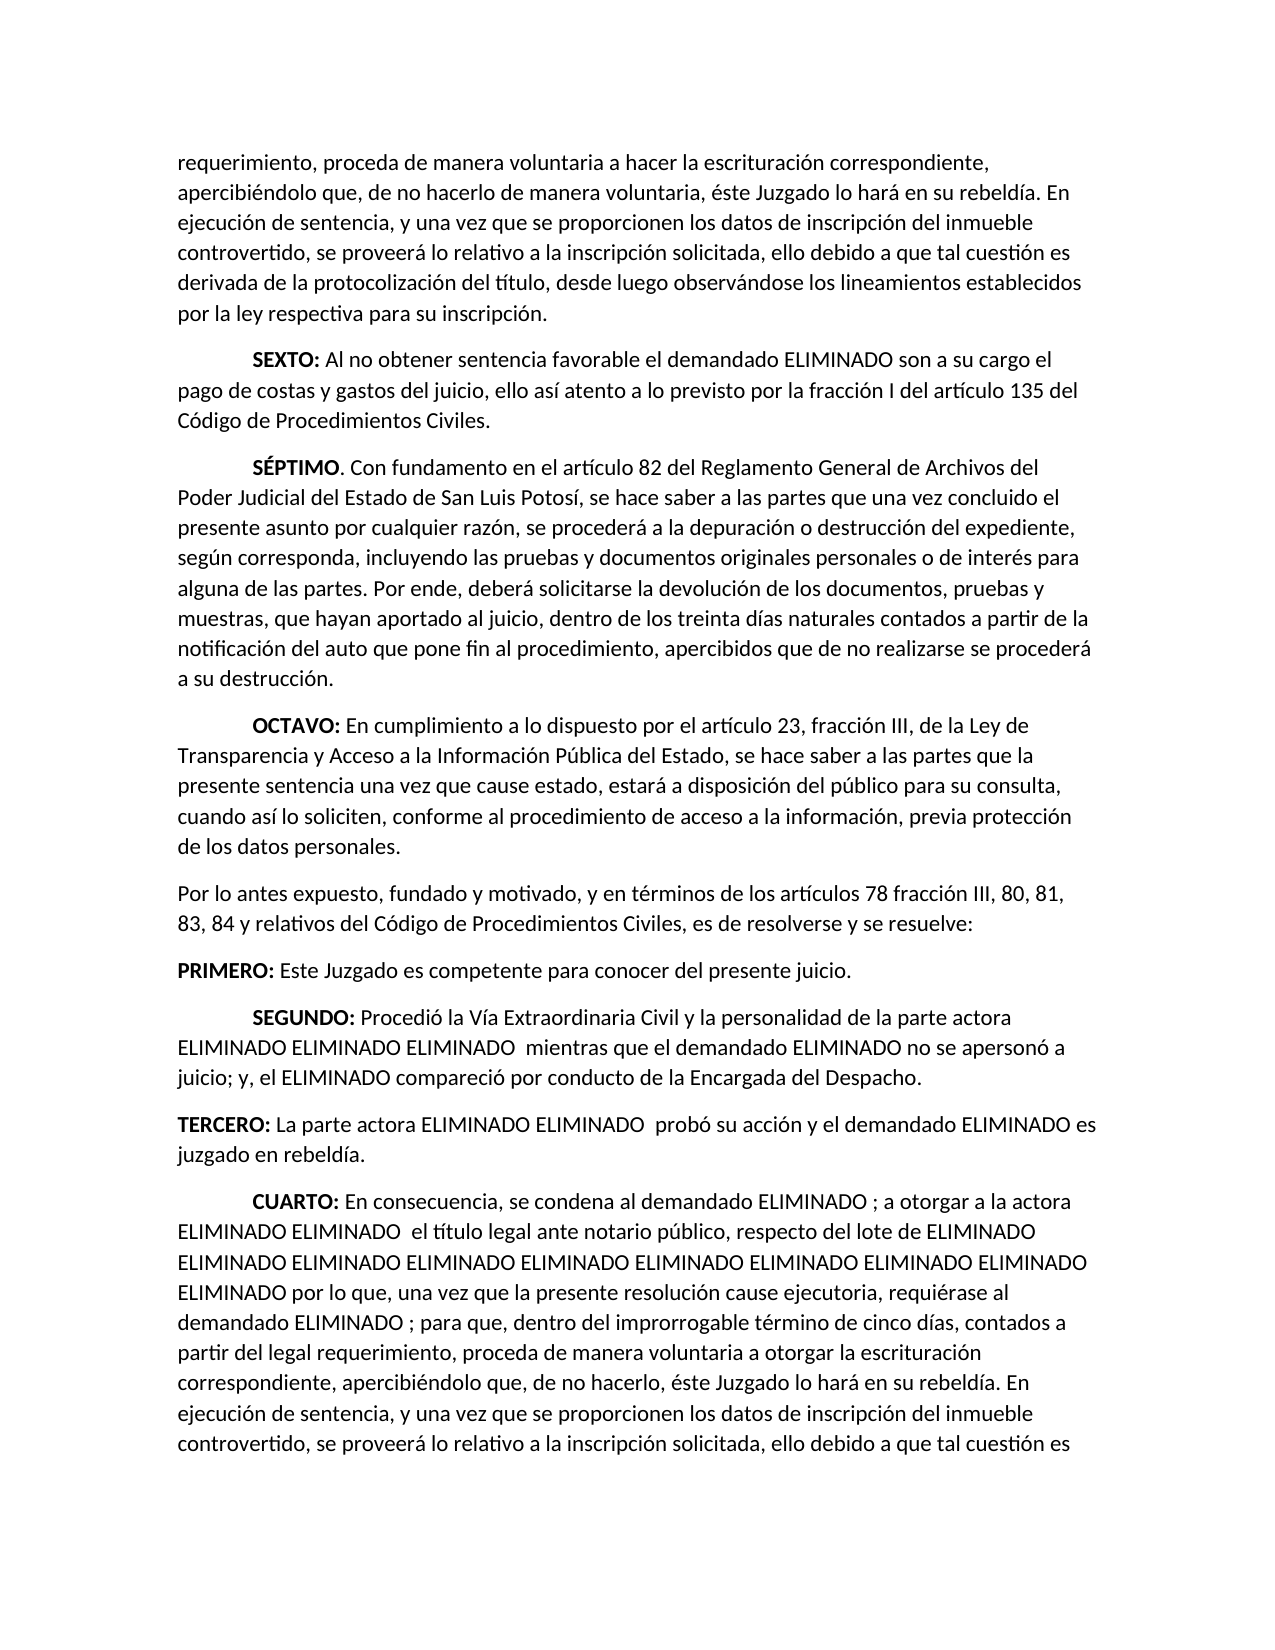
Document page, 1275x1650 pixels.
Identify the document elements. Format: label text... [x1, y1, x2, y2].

text OCTAVO: En cumplimiento a lo dispuesto por el artículo 23, fracción III, de la Ley de Transparencia y Acceso a la Información Pública del Estado, se hace saber a las partes que la presente sentencia una vez que cause estado, estará a disposición del público para su consulta, cuando así lo soliciten, conforme al procedimiento de acceso a la información, previa protección de los datos personales. [177, 711, 1098, 860]
text SEXTO: Al no obtener sentencia favorable el demandado ELIMINADO son a su cargo el pago de costas y gastos del juicio, ello así atento a lo previsto por la fracción I del artículo 135 del Código de Procedimientos Civiles. [177, 346, 1098, 434]
text SÉPTIMO. Con fundamento en el artículo 82 del Reglamento General de Archivos del Poder Judicial del Estado de San Luis Potosí, se hace saber a las partes que una vez concluido el presente asunto por cualquier razón, se procederá a la depuración o destrucción del expediente, según corresponda, incluyendo las pruebas y documentos originales personales o de interés para alguna de las partes. Por ende, deberá solicitarse la devolución de los documentos, pruebas y muestras, que hayan aportado al juicio, dentro de los treinta días naturales contados a partir de la notificación del auto que pone fin al procedimiento, apercibidos que de no realizarse se procederá a su destrucción. [177, 453, 1098, 692]
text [177, 1187, 1098, 1457]
text TERCERO: La parte actora ELIMINADO ELIMINADO probó su acción y el demandado ELIMINADO es juzgado en rebeldía. [177, 1110, 1098, 1168]
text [177, 148, 1098, 327]
text PRIMERO: Este Juzgado es competente para conocer del presente juicio. [177, 956, 1098, 984]
text SEGUNDO: Procedió la Vía Extraordinaria Civil y la personalidad de la parte actora ELIMINADO ELIMINADO ELIMINADO mientras que el demandado ELIMINADO no se apersonó a juicio; y, el ELIMINADO compareció por conducto de la Encargada del Despacho. [177, 1003, 1098, 1091]
text Por lo antes expuesto, fundado y motivado, y en términos de los artículos 78 fracción III, 80, 81, 83, 84 y relativos del Código de Procedimientos Civiles, es de resolverse y se resuelve: [177, 879, 1098, 937]
